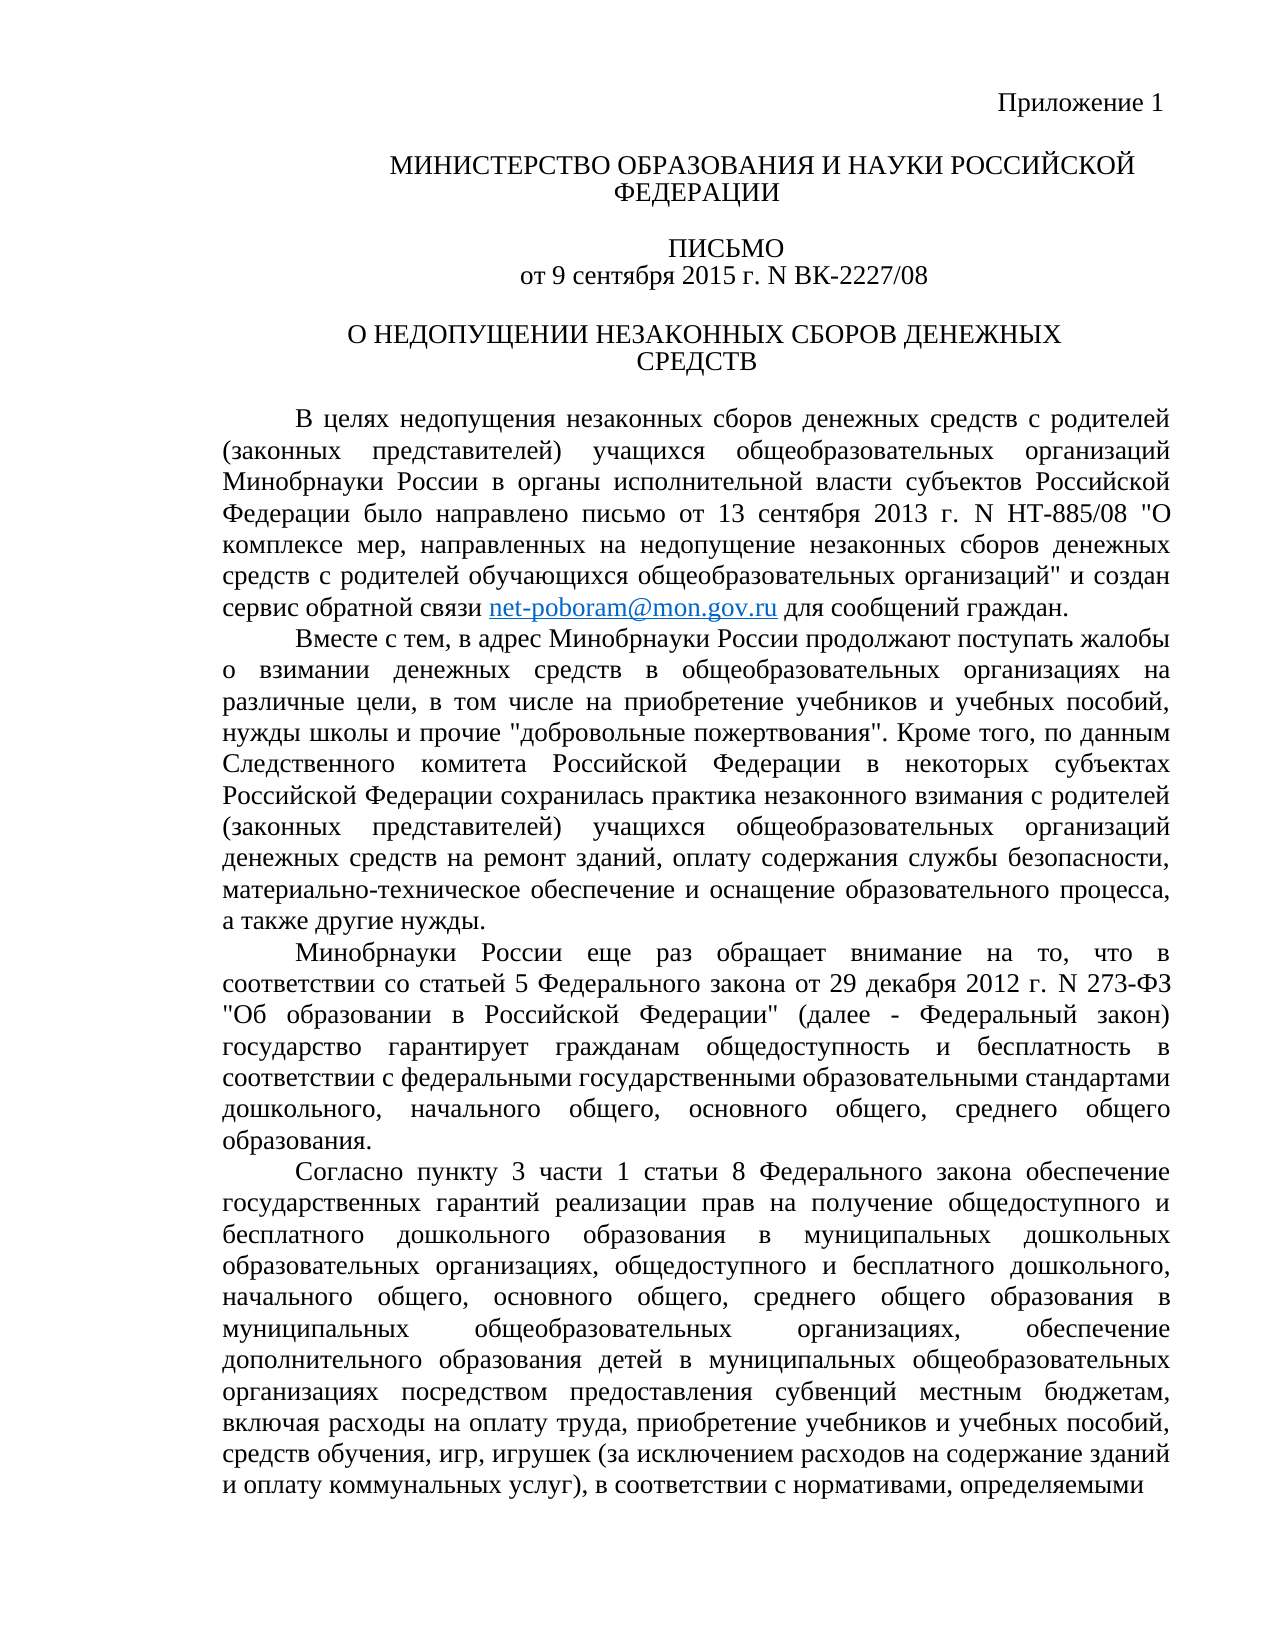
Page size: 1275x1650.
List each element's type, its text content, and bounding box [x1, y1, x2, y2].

text МИНИСТЕРСТВО ОБРАЗОВАНИЯ И НАУКИ РОССИЙСКОЙ [222, 152, 1136, 179]
text от 9 сентября 2015 г. N ВК-2227/08 [520, 263, 1171, 290]
text О НЕДОПУЩЕНИИ НЕЗАКОННЫХ СБОРОВ ДЕНЕЖНЫХ [347, 321, 1171, 348]
text В целях недопущения незаконных сборов денежных средств с родителей (законных представителей) учащихся общеобразовательных организаций Минобрнауки России в органы исполнительной власти субъектов Российской Федерации было направлено письмо от 13 сентября 2013 г. N НТ-885/08 "О комплексе мер, направленных на недопущение незаконных сборов денежных средств с родителей обучающихся общеобразовательных организаций" и создан сервис обратной связи net-poboram@mon.gov.ru для сообщений граждан. [222, 403, 1171, 622]
text Приложение 1 [997, 90, 1164, 117]
text ПИСЬМО [668, 236, 1171, 263]
text ФЕДЕРАЦИИ [222, 179, 1171, 207]
text Вместе с тем, в адрес Минобрнауки России продолжают поступать жалобы о взимании денежных средств в общеобразовательных организациях на различные цели, в том числе на приобретение учебников и учебных пособий, нужды школы и прочие "добровольные пожертвования". Кроме того, по данным Следственного комитета Российской Федерации в некоторых субъектах Российской Федерации сохранилась практика незаконного взимания с родителей (законных представителей) учащихся общеобразовательных организаций денежных средств на ремонт зданий, оплату содержания службы безопасности, материально-техническое обеспечение и оснащение образовательного процесса, а также другие нужды. [222, 622, 1171, 936]
text Минобрнауки России еще раз обращает внимание на то, что в соответствии со статьей 5 Федерального закона от 29 декабря 2012 г. N 273-ФЗ "Об образовании в Российской Федерации" (далее - Федеральный закон) государство гарантирует гражданам общедоступность и бесплатность в соответствии с федеральными государственными образовательными стандартами дошкольного, начального общего, основного общего, среднего общего образования. [222, 936, 1171, 1155]
text Согласно пункту 3 части 1 статьи 8 Федерального закона обеспечение государственных гарантий реализации прав на получение общедоступного и бесплатного дошкольного образования в муниципальных дошкольных образовательных организациях, общедоступного и бесплатного дошкольного, начального общего, основного общего, среднего общего образования в муниципальных общеобразовательных организациях, обеспечение дополнительного образования детей в муниципальных общеобразовательных организациях посредством предоставления субвенций местным бюджетам, включая расходы на оплату труда, приобретение учебников и учебных пособий, средств обучения, игр, игрушек (за исключением расходов на содержание зданий и оплату коммунальных услуг), в соответствии с нормативами, определяемыми [222, 1155, 1171, 1500]
text СРЕДСТВ [222, 348, 1171, 376]
